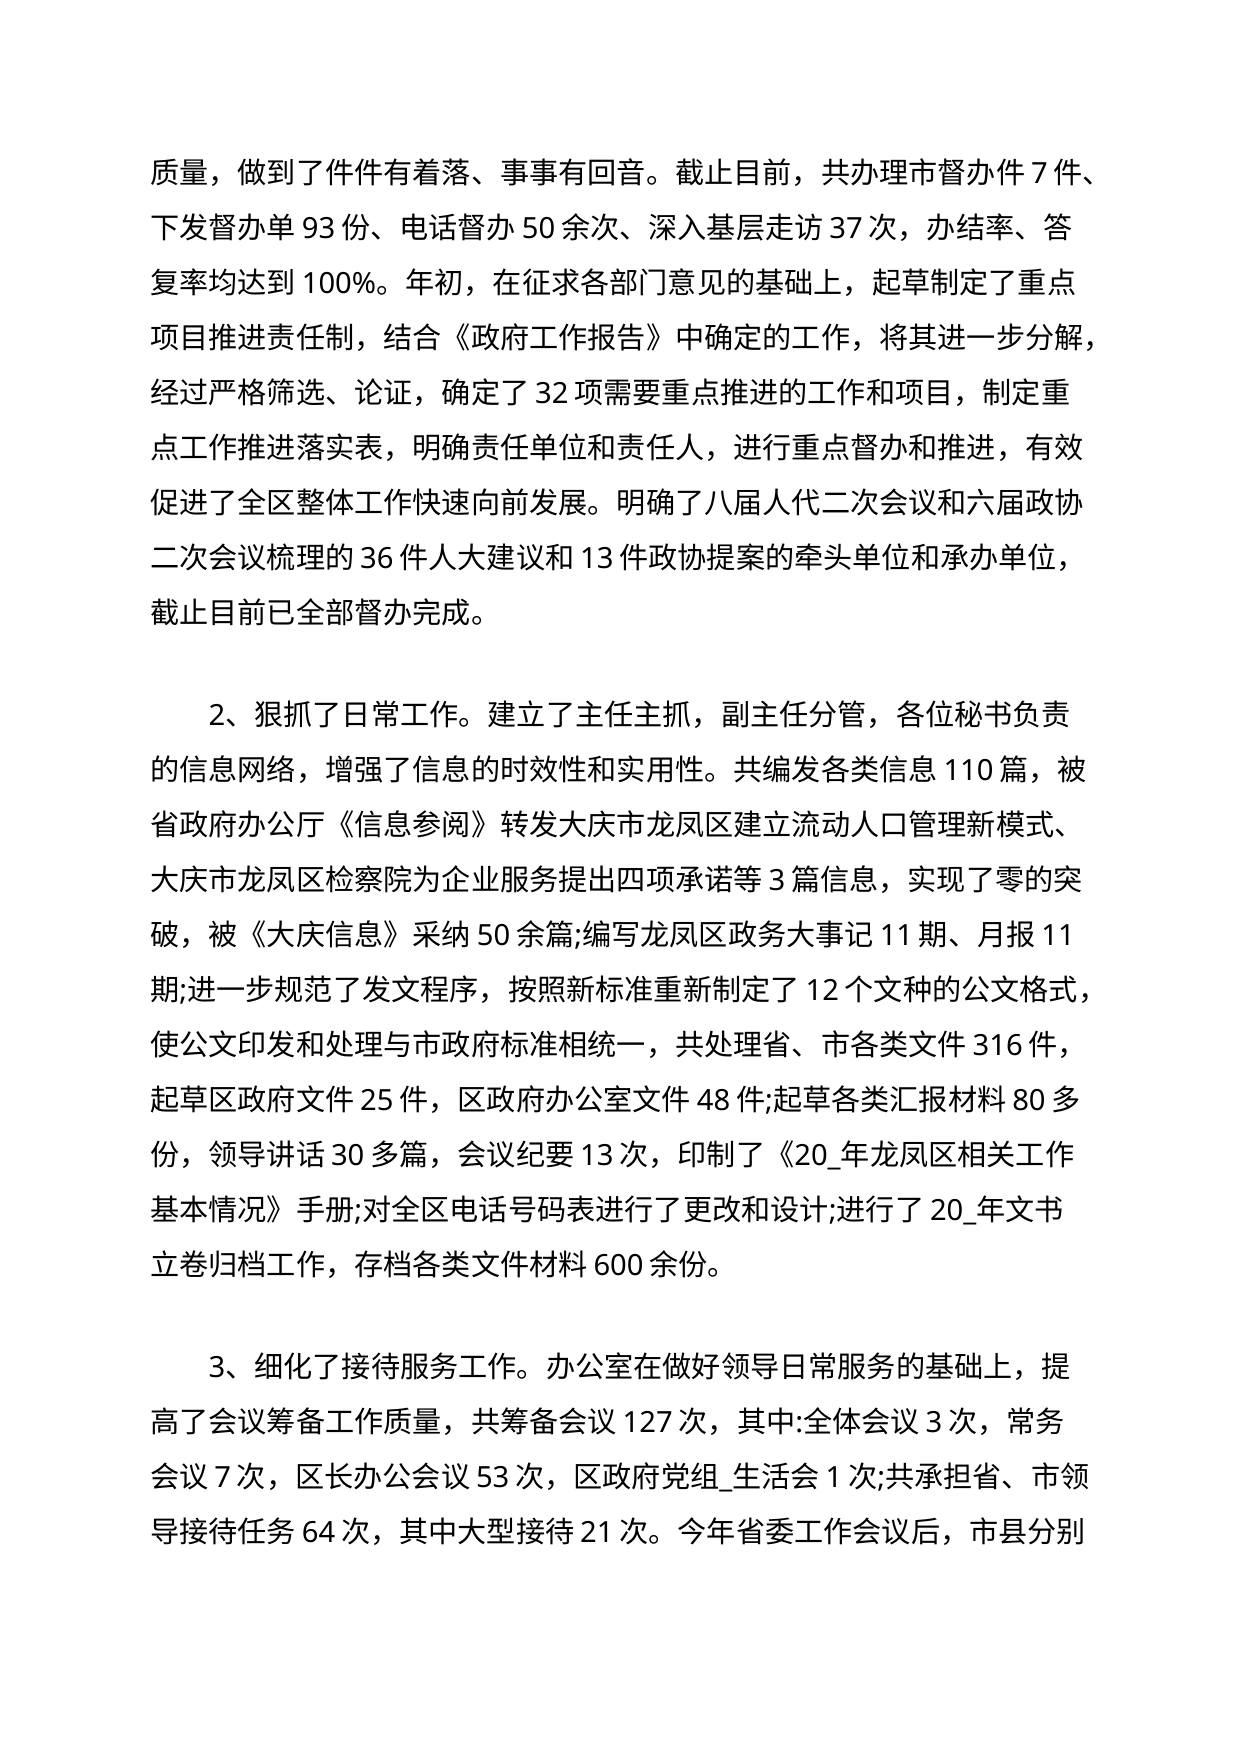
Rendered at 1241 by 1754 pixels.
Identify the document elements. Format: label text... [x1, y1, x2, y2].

text 2、狠抓了日常工作。建立了主任主抓，副主任分管，各位秘书负责的信息网络，增强了信息的时效性和实用性。共编发各类信息110篇，被省政府办公厅《信息参阅》转发大庆市龙凤区建立流动人口管理新模式、大庆市龙凤区检察院为企业服务提出四项承诺等3篇信息，实现了零的突破，被《大庆信息》采纳50余篇;编写龙凤区政务大事记11期、月报11期;进一步规范了发文程序，按照新标准重新制定了12个文种的公文格式，使公文印发和处理与市政府标准相统一，共处理省、市各类文件316件，起草区政府文件25件，区政府办公室文件48件;起草各类汇报材料80多份，领导讲话30多篇，会议纪要13次，印制了《20_年龙凤区相关工作基本情况》手册;对全区电话号码表进行了更改和设计;进行了20_年文书立卷归档工作，存档各类文件材料600余份。 [150, 691, 1090, 1284]
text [150, 1343, 1090, 1551]
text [150, 150, 1090, 632]
